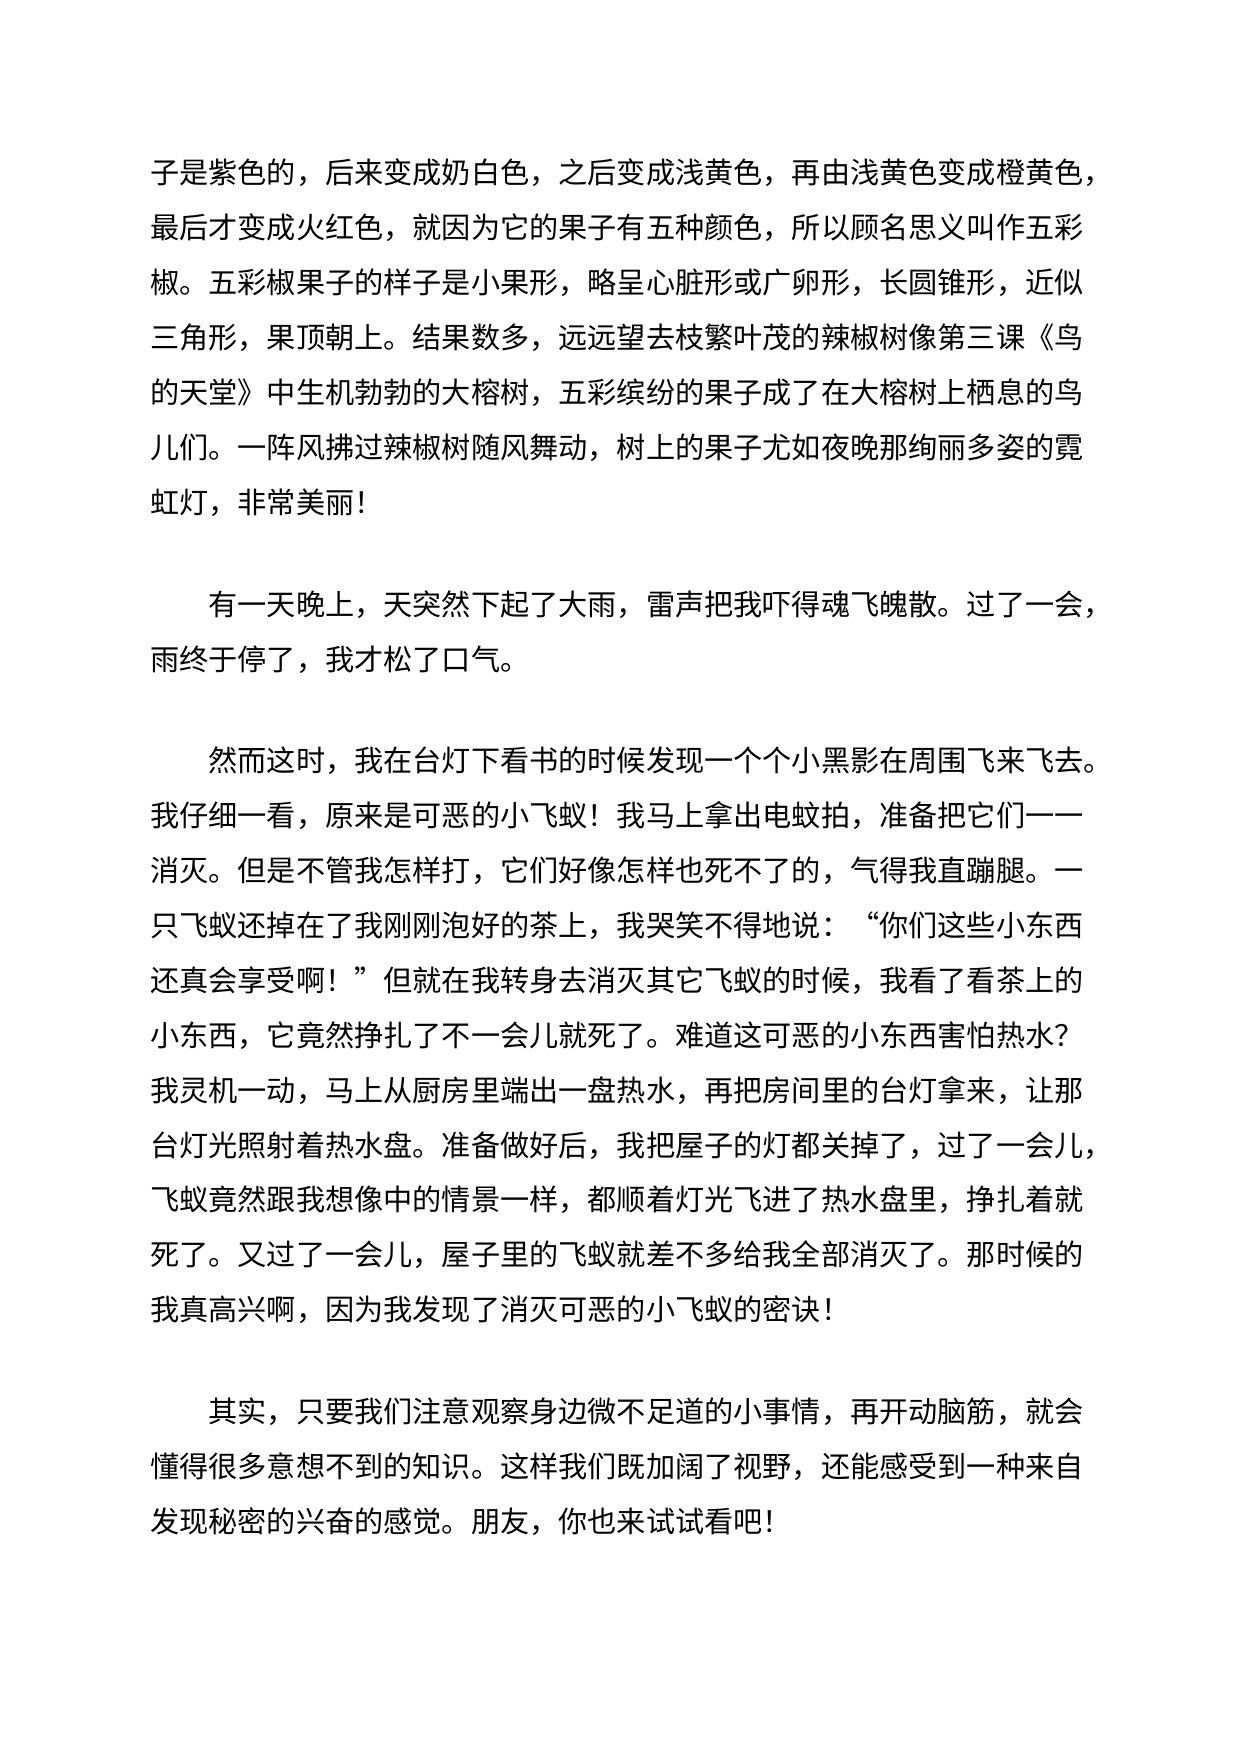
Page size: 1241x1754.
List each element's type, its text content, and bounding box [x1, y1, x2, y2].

text 有一天晚上，天突然下起了大雨，雷声把我吓得魂飞魄散。过了一会，雨终于停了，我才松了口气。 [150, 581, 1090, 678]
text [150, 150, 1090, 522]
text 然而这时，我在台灯下看书的时候发现一个个小黑影在周围飞来飞去。我仔细一看，原来是可恶的小飞蚁！我马上拿出电蚊拍，准备把它们一一消灭。但是不管我怎样打，它们好像怎样也死不了的，气得我直蹦腿。一只飞蚁还掉在了我刚刚泡好的茶上，我哭笑不得地说：“你们这些小东西还真会享受啊！”但就在我转身去消灭其它飞蚁的时候，我看了看茶上的小东西，它竟然挣扎了不一会儿就死了。难道这可恶的小东西害怕热水？我灵机一动，马上从厨房里端出一盘热水，再把房间里的台灯拿来，让那台灯光照射着热水盘。准备做好后，我把屋子的灯都关掉了，过了一会儿，飞蚁竟然跟我想像中的情景一样，都顺着灯光飞进了热水盘里，挣扎着就死了。又过了一会儿，屋子里的飞蚁就差不多给我全部消灭了。那时候的我真高兴啊，因为我发现了消灭可恶的小飞蚁的密诀！ [150, 738, 1090, 1329]
text 其实，只要我们注意观察身边微不足道的小事情，再开动脑筋，就会懂得很多意想不到的知识。这样我们既加阔了视野，还能感受到一种来自发现秘密的兴奋的感觉。朋友，你也来试试看吧！ [150, 1388, 1090, 1541]
